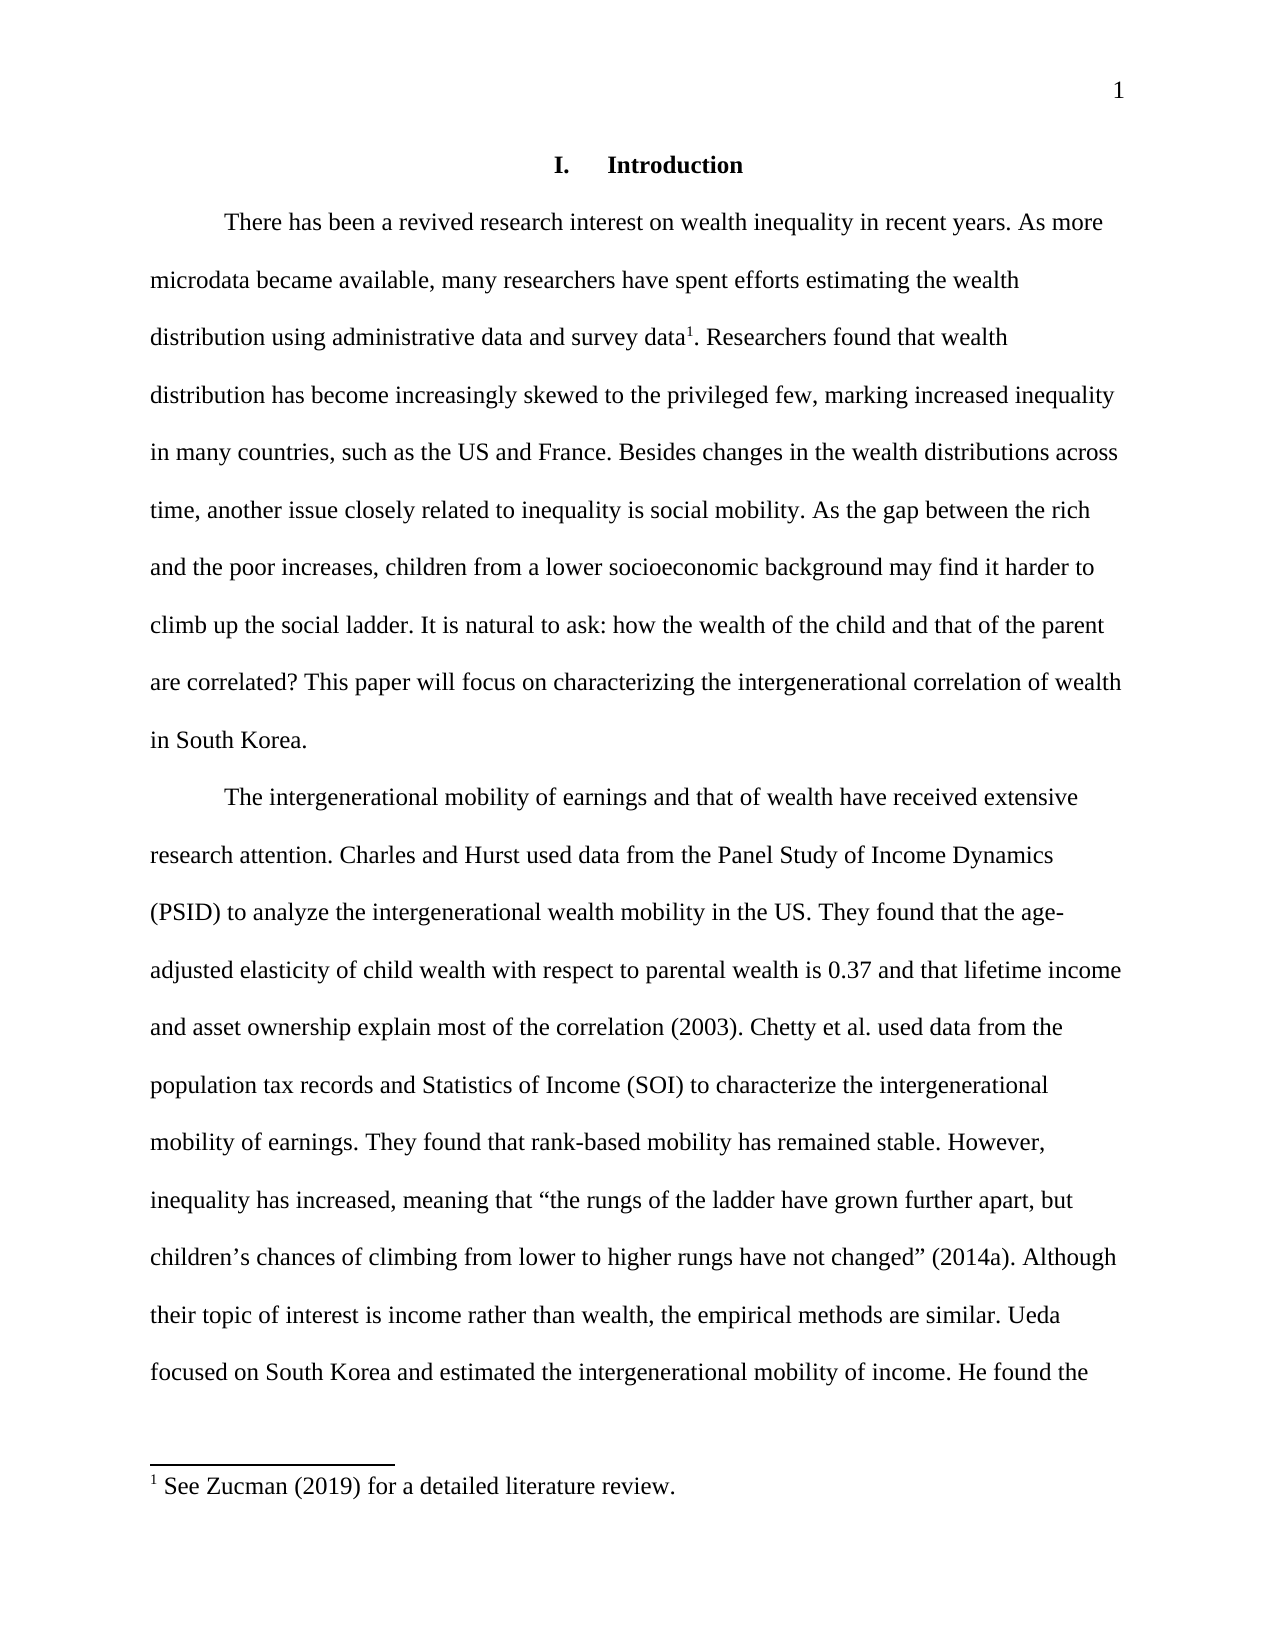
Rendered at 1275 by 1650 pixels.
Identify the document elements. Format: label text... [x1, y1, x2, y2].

list Introduction [187, 150, 1125, 179]
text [150, 782, 1125, 1386]
text There has been a revived research interest on wealth inequality in recent years. As more microdata became available, many researchers have spent efforts estimating the wealth distribution using administrative data and survey data. Researchers found that wealth distribution has become increasingly skewed to the privileged few, marking increased inequality in many countries, such as the US and France. Besides changes in the wealth distributions across time, another issue closely related to inequality is social mobility. As the gap between the rich and the poor increases, children from a lower socioeconomic background may find it harder to climb up the social ladder. It is natural to ask: how the wealth of the child and that of the parent are correlated? This paper will focus on characterizing the intergenerational correlation of wealth in South Korea. [150, 207, 1125, 754]
